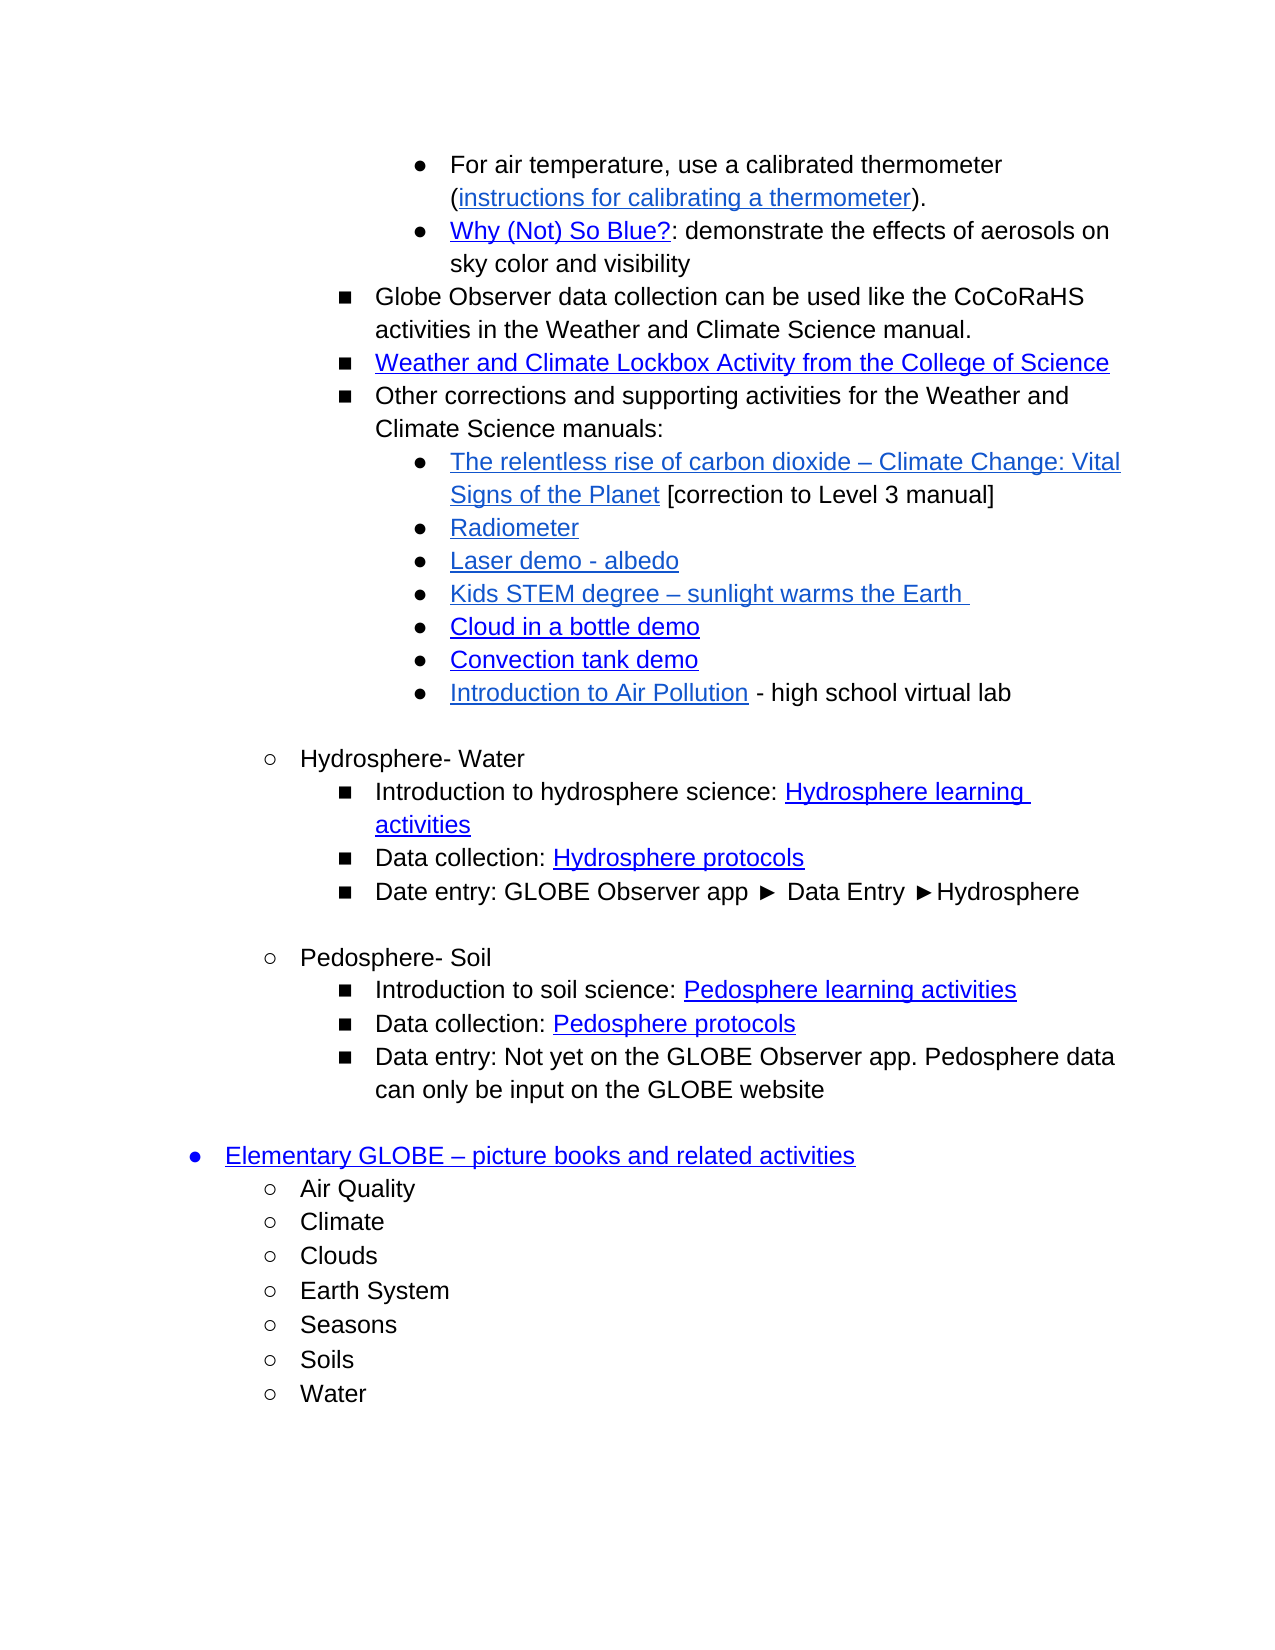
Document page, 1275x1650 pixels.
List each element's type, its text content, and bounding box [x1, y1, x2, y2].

list Introduction to hydrosphere science: Hydrosphere learning activities [337, 777, 1125, 839]
list Data entry: Not yet on the GLOBE Observer app. Pedosphere data can only be input on the GLOBE website [337, 1042, 1125, 1103]
list Radiometer [412, 513, 1125, 542]
list Date entry: GLOBE Observer app ► Data Entry ►Hydrosphere [337, 876, 1125, 905]
list Convection tank demo [412, 645, 1125, 674]
list Kids STEM degree – sunlight warms the Earth [412, 579, 1125, 608]
list Air Quality [262, 1174, 1125, 1202]
list Weather and Climate Lockbox Activity from the College of Science [337, 348, 1125, 377]
list Globe Observer data collection can be used like the CoCoRaHS activities in the Weather and Climate Science manual. [337, 282, 1125, 344]
list The relentless rise of carbon dioxide – Climate Change: Vital Signs of the Planet [correction to Level 3 manual] [412, 447, 1125, 509]
list Why (Not) So Blue?: demonstrate the effects of aerosols on sky color and visibility [412, 216, 1125, 278]
list Clouds [262, 1241, 1125, 1270]
list Climate [262, 1207, 1125, 1235]
list Cloud in a bottle demo [412, 612, 1125, 641]
list Hydrosphere- Water [262, 744, 1125, 773]
list Water [262, 1379, 1125, 1408]
list Seasons [262, 1310, 1125, 1339]
list Soils [262, 1344, 1125, 1373]
list Pedosphere- Soil [262, 942, 1125, 971]
list Elementary GLOBE – picture books and related activities [187, 1141, 1125, 1169]
list Other corrections and supporting activities for the Weather and Climate Science manuals: [337, 381, 1125, 443]
list Earth System [262, 1276, 1125, 1304]
list For air temperature, use a calibrated thermometer (instructions for calibrating a thermometer). [412, 150, 1125, 212]
list Introduction to Air Pollution - high school virtual lab [412, 678, 1125, 707]
list Introduction to soil science: Pedosphere learning activities [337, 976, 1125, 1004]
list Data collection: Pedosphere protocols [337, 1008, 1125, 1037]
list Data collection: Hydrosphere protocols [337, 843, 1125, 872]
list Laser demo - albedo [412, 546, 1125, 575]
